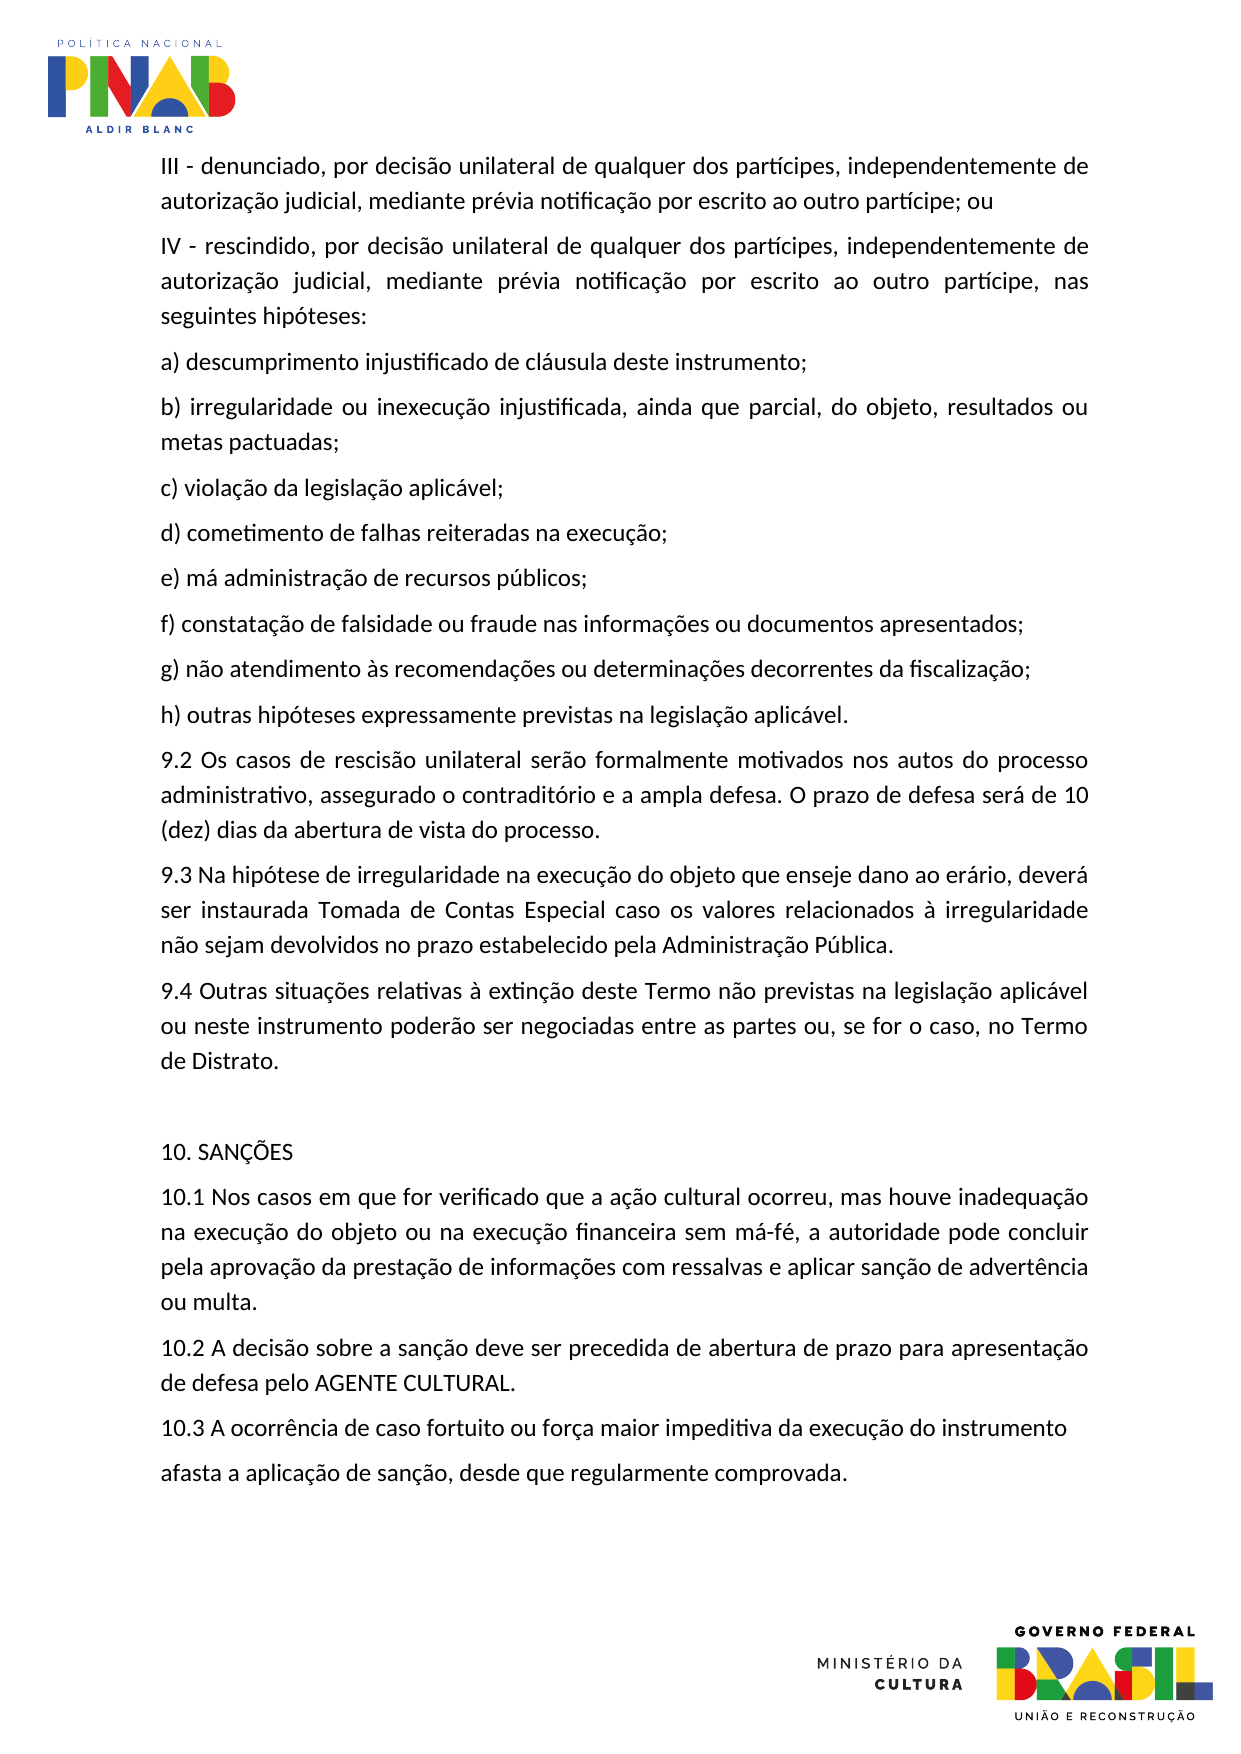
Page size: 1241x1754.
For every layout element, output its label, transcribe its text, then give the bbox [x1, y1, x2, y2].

text f) constatação de falsidade ou fraude nas informações ou documentos apresentados; [160, 608, 1090, 638]
text 9.3 Na hipótese de irregularidade na execução do objeto que enseje dano ao erário, deverá ser instaurada Tomada de Contas Especial caso os valores relacionados à irregularidade não sejam devolvidos no prazo estabelecido pela Administração Pública. [160, 859, 1090, 960]
text b) irregularidade ou inexecução injustificada, ainda que parcial, do objeto, resultados ou metas pactuadas; [160, 391, 1090, 457]
text h) outras hipóteses expressamente previstas na legislação aplicável. [160, 699, 1090, 729]
text a) descumprimento injustificado de cláusula deste instrumento; [160, 346, 1090, 376]
text 9.2 Os casos de rescisão unilateral serão formalmente motivados nos autos do processo administrativo, assegurado o contraditório e a ampla defesa. O prazo de defesa será de 10 (dez) dias da abertura de vista do processo. [160, 744, 1090, 845]
text 10. SANÇÕES [160, 1136, 1090, 1166]
text d) cometimento de falhas reiteradas na execução; [160, 517, 1090, 548]
text 9.4 Outras situações relativas à extinção deste Termo não previstas na legislação aplicável ou neste instrumento poderão ser negociadas entre as partes ou, se for o caso, no Termo de Distrato. [160, 975, 1090, 1076]
text g) não atendimento às recomendações ou determinações decorrentes da fiscalização; [160, 653, 1090, 684]
text 10.1 Nos casos em que for verificado que a ação cultural ocorreu, mas houve inadequação na execução do objeto ou na execução financeira sem má-fé, a autoridade pode concluir pela aprovação da prestação de informações com ressalvas e aplicar sanção de advertência ou multa. [160, 1181, 1090, 1317]
text III - denunciado, por decisão unilateral de qualquer dos partícipes, independentemente de autorização judicial, mediante prévia notificação por escrito ao outro partícipe; ou [160, 150, 1090, 216]
text e) má administração de recursos públicos; [160, 562, 1090, 593]
picture [3, 2, 1241, 1752]
text 10.2 A decisão sobre a sanção deve ser precedida de abertura de prazo para apresentação de defesa pelo AGENTE CULTURAL. [160, 1332, 1090, 1397]
text IV - rescindido, por decisão unilateral de qualquer dos partícipes, independentemente de autorização judicial, mediante prévia notificação por escrito ao outro partícipe, nas seguintes hipóteses: [160, 230, 1090, 331]
text afasta a aplicação de sanção, desde que regularmente comprovada. [160, 1457, 1090, 1488]
text c) violação da legislação aplicável; [160, 472, 1090, 502]
text 10.3 A ocorrência de caso fortuito ou força maior impeditiva da execução do instrumento [160, 1412, 1090, 1443]
